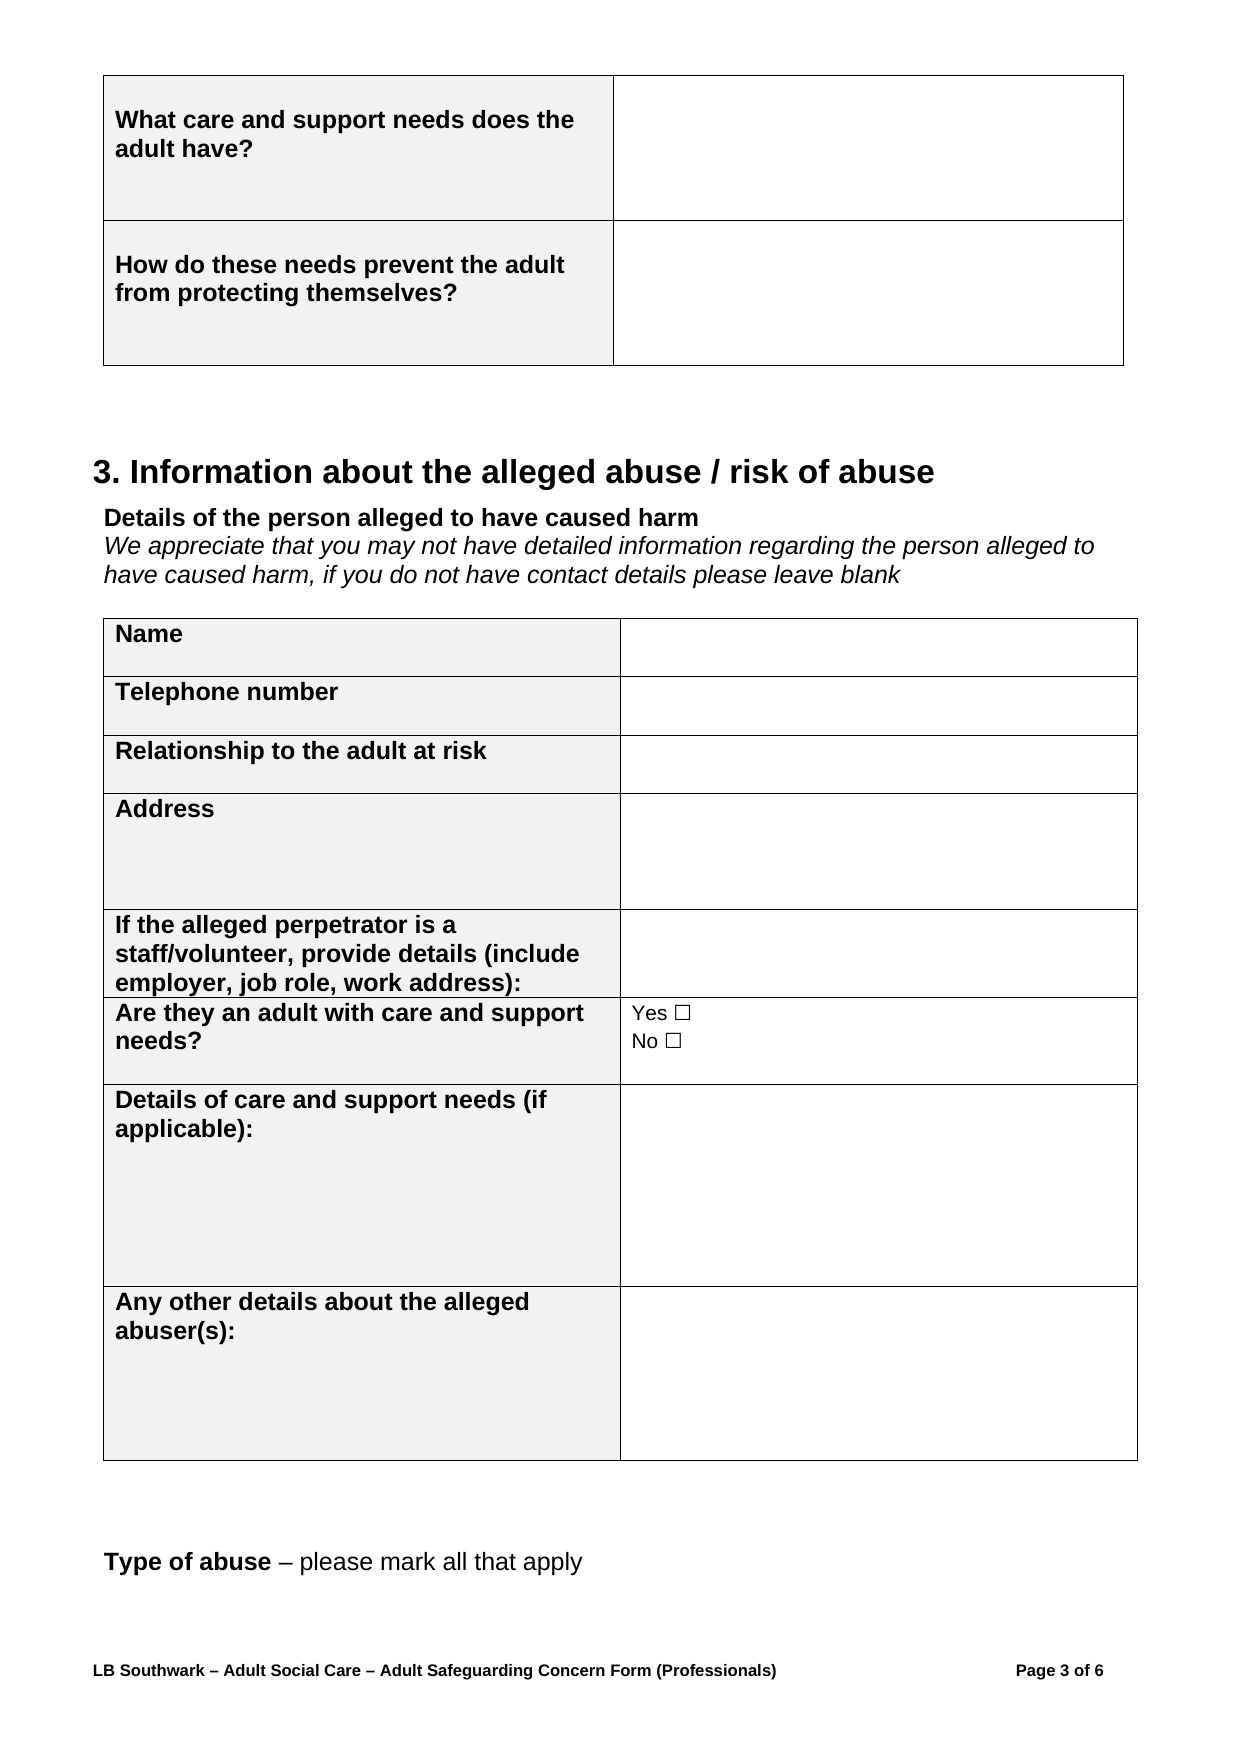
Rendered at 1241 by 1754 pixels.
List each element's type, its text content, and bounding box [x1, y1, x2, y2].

table_cell How do these needs prevent the adult from protecting themselves? [104, 221, 613, 364]
table_cell Any other details about the alleged abuser(s): [104, 1287, 620, 1460]
table_cell [621, 910, 1137, 997]
table_header What care and support needs does the adult have? [104, 76, 613, 220]
table_cell [614, 221, 1123, 364]
table_cell [621, 794, 1137, 909]
table_cell Yes No [621, 998, 1137, 1084]
table_cell Details of care and support needs (if applicable): [104, 1085, 620, 1286]
table_header [614, 76, 1123, 220]
table_cell Address [104, 794, 620, 909]
table_header Name [104, 619, 620, 676]
table_cell Relationship to the adult at risk [104, 736, 620, 793]
table_cell [621, 1287, 1137, 1460]
table_cell [621, 736, 1137, 793]
table_cell Telephone number [104, 677, 620, 735]
text We appreciate that you may not have detailed information regarding the person alleged to have caused harm, if you do not have contact details please leave blank [103, 531, 1144, 589]
table_cell If the alleged perpetrator is a staff/volunteer, provide details (include employer, job role, work address): [104, 910, 620, 997]
table_cell [621, 1085, 1137, 1286]
table_cell Are they an adult with care and support needs? [104, 998, 620, 1084]
text Details of the person alleged to have caused harm [103, 503, 1144, 531]
subtitle 3. Information about the alleged abuse / risk of abuse [93, 452, 1144, 490]
text Type of abuse – please mark all that apply [74, 1547, 1144, 1576]
table_header [621, 619, 1137, 676]
table_cell [621, 677, 1137, 735]
